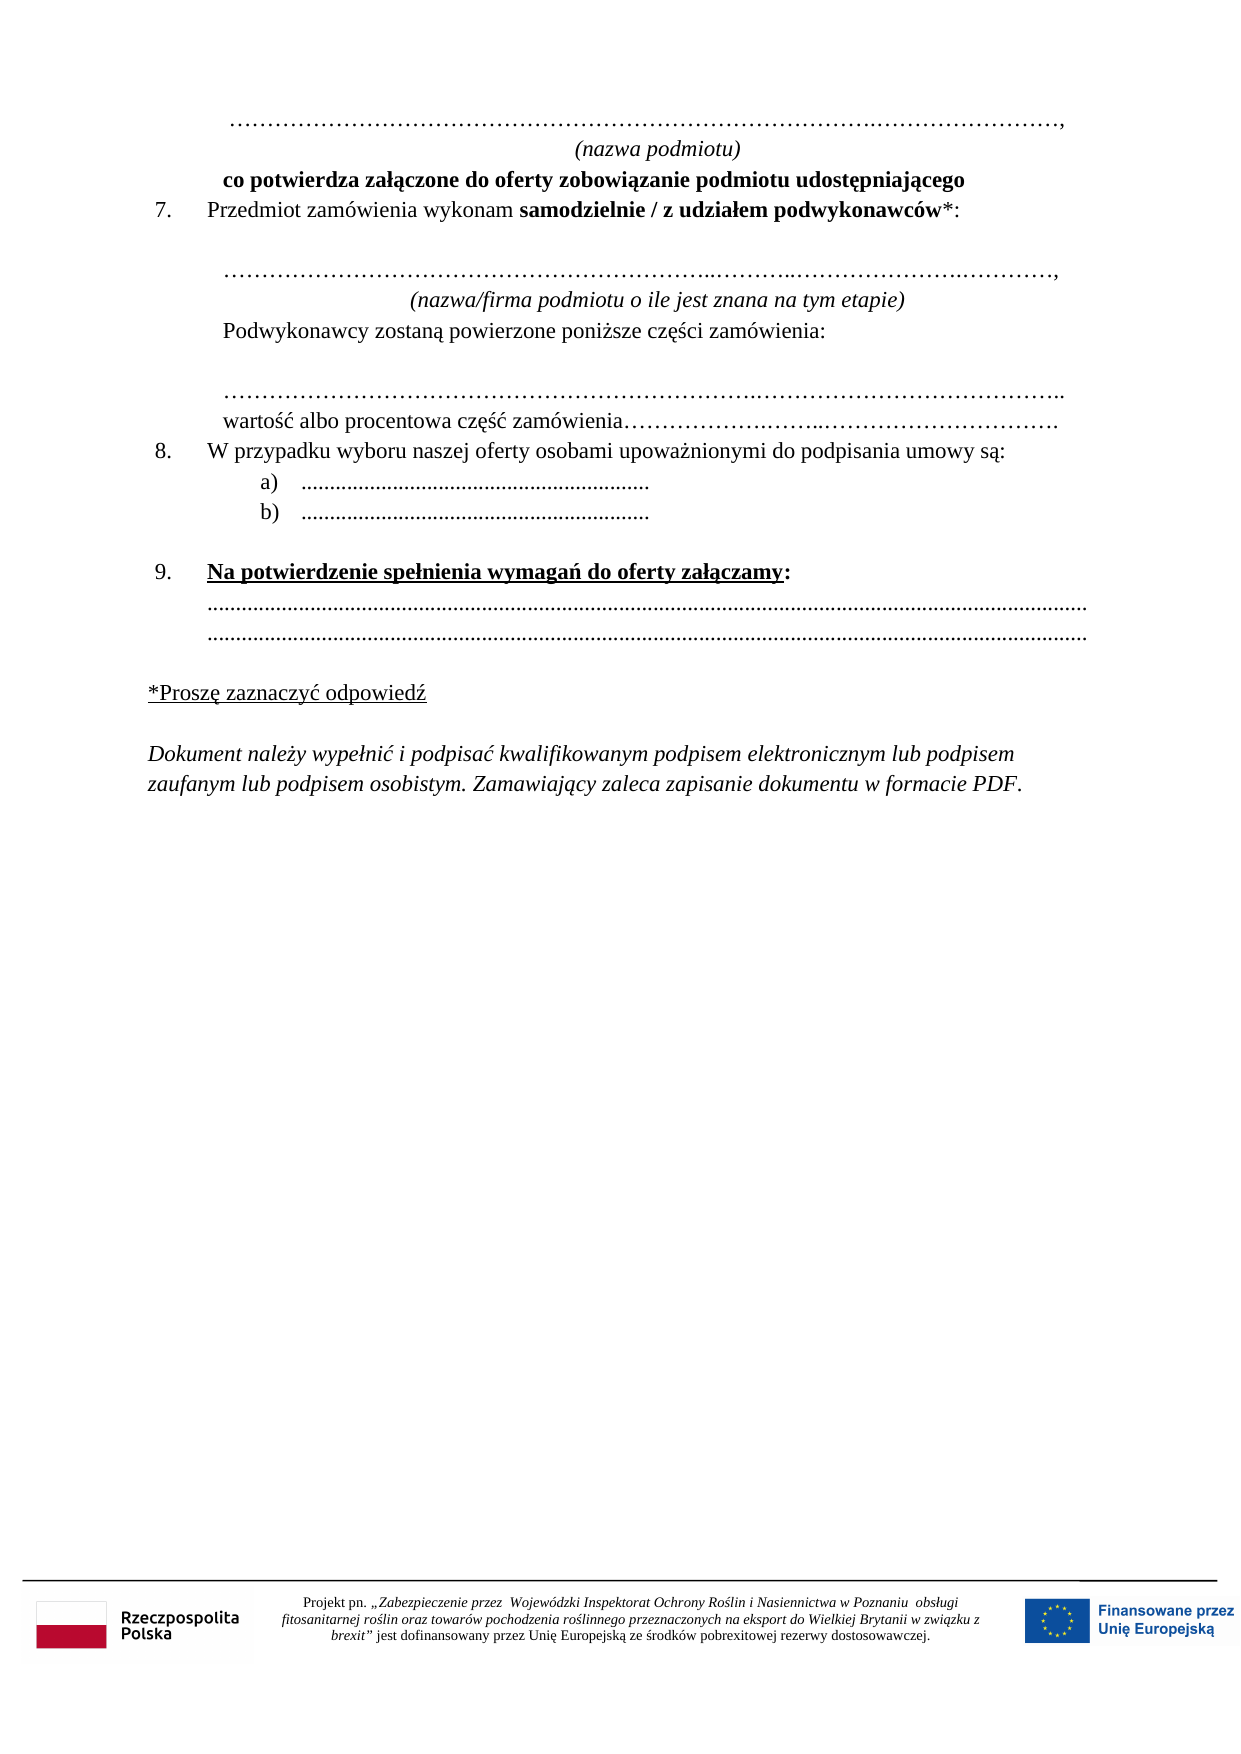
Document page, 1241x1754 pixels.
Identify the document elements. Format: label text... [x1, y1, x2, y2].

text co potwierdza załączone do oferty zobowiązanie podmiotu udostępniającego [223, 166, 1092, 192]
text Dokument należy wypełnić i podpisać kwalifikowanym podpisem elektronicznym lub podpisem zaufanym lub podpisem osobistym. Zamawiający zaleca zapisanie dokumentu w formacie PDF. [148, 739, 1092, 796]
text .................................................................................................................................................................................................................................................................................................................... [207, 588, 1092, 645]
text (nazwa/firma podmiotu o ile jest znana na tym etapie) [223, 286, 1092, 313]
text Podwykonawcy zostaną powierzone poniższe części zamówienia: [223, 317, 1092, 343]
text ………………………………………………………………………….……………………, [223, 105, 1092, 132]
list ............................................................. [260, 468, 1092, 494]
picture [21, 1586, 254, 1664]
text (nazwa podmiotu) [223, 135, 1092, 162]
list W przypadku wyboru naszej oferty osobami upoważnionymi do podpisania umowy są: [154, 437, 1092, 464]
text ………………………………………………………..………..………………….…………, [223, 256, 1092, 283]
text *Proszę zaznaczyć odpowiedź [148, 679, 1092, 706]
list Przedmiot zamówienia wykonam samodzielnie / z udziałem podwykonawców*: [154, 196, 1092, 222]
picture [1022, 1596, 1241, 1646]
text …………………………………………………………….………………………………….. wartość albo procentowa część zamówienia……………….……..…………………………. [223, 377, 1092, 434]
list ............................................................. [260, 498, 1107, 524]
list Na potwierdzenie spełnienia wymagań do oferty załączamy: [154, 558, 1092, 585]
